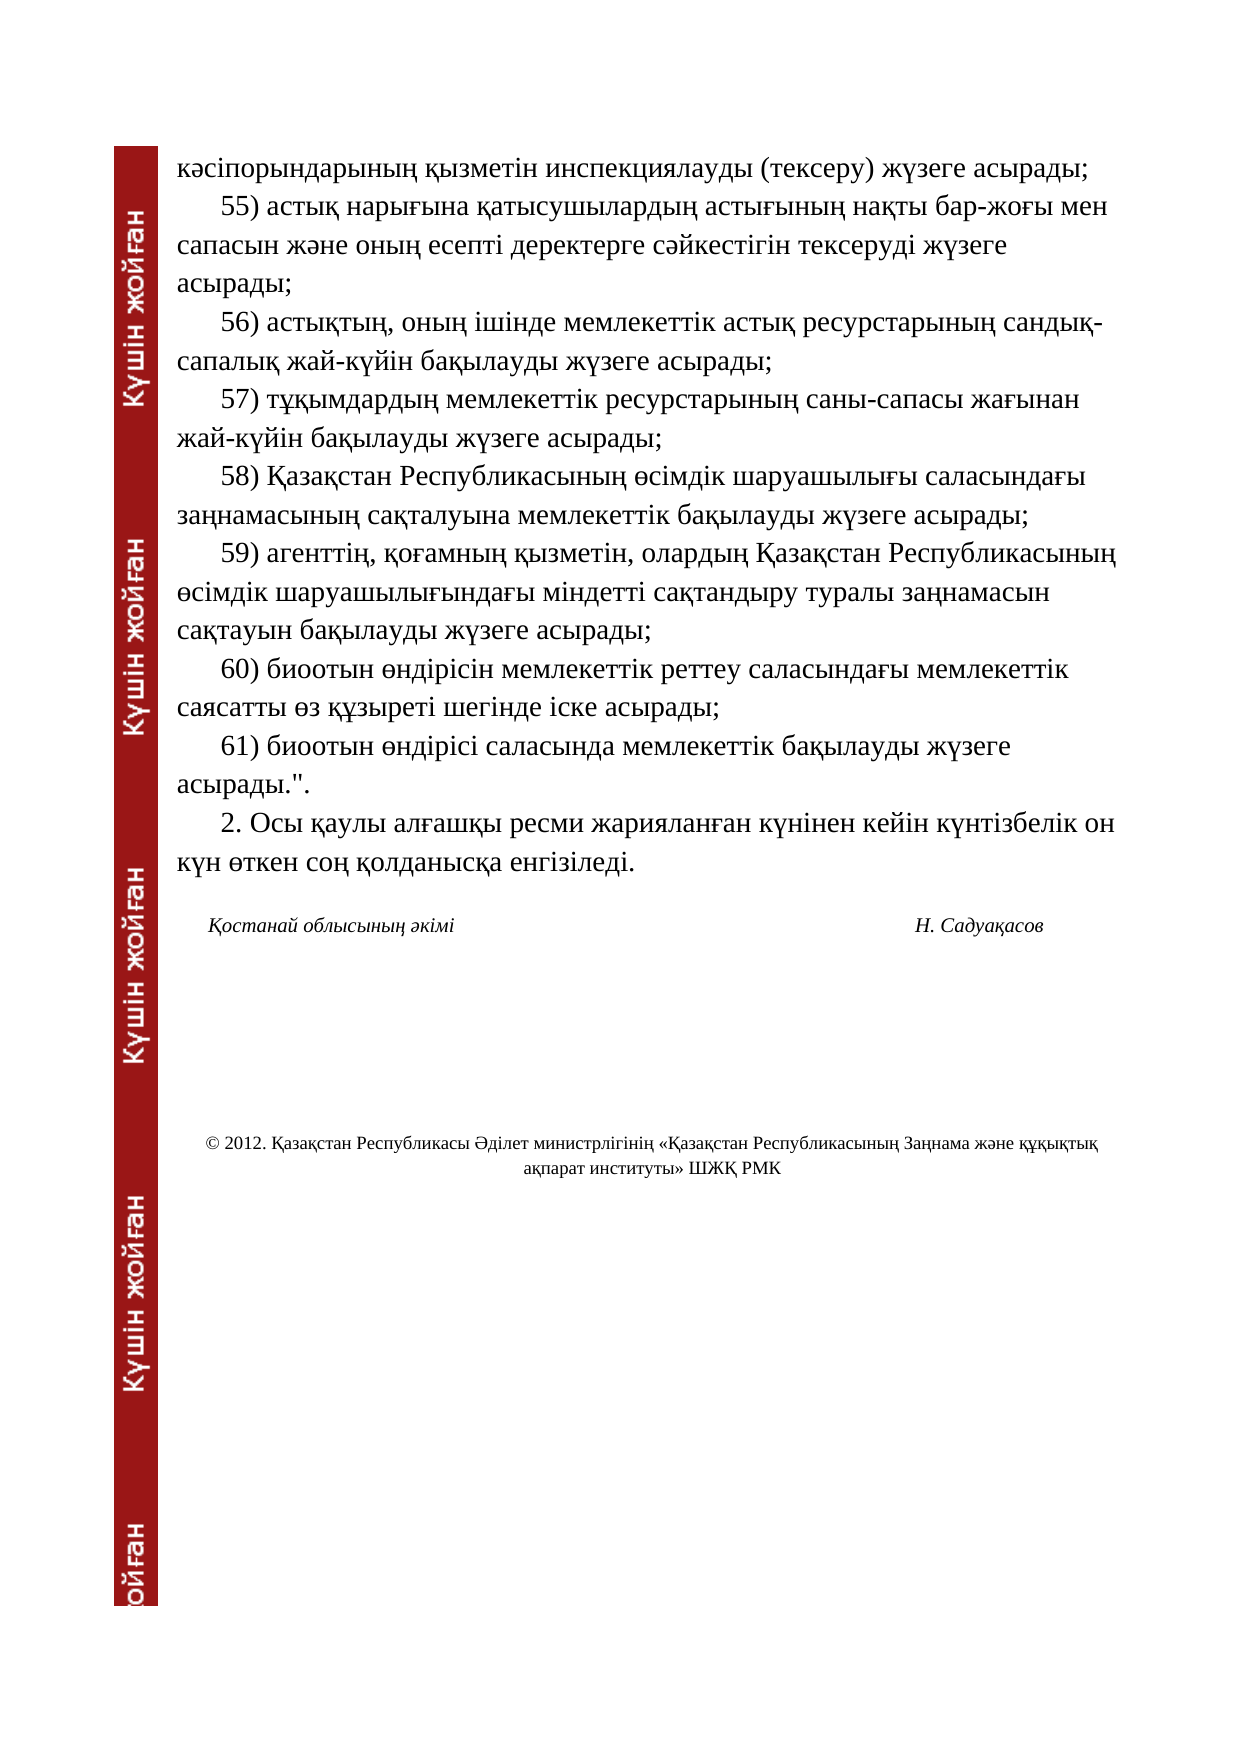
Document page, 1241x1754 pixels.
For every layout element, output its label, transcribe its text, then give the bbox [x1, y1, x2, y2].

picture [114, 942, 158, 1132]
table_header Н. Садуақасов [913, 911, 1240, 942]
table_header Қостанай облысының әкімі [101, 911, 913, 942]
picture [114, 146, 158, 150]
text © 2012. Қазақстан Республикасы Әділет министрлігінің «Қазақстан Республикасының Заңнама және құқықтық ақпарат институты» ШЖҚ РМК [112, 1132, 1128, 1178]
picture [114, 1178, 158, 1606]
picture [114, 907, 158, 911]
